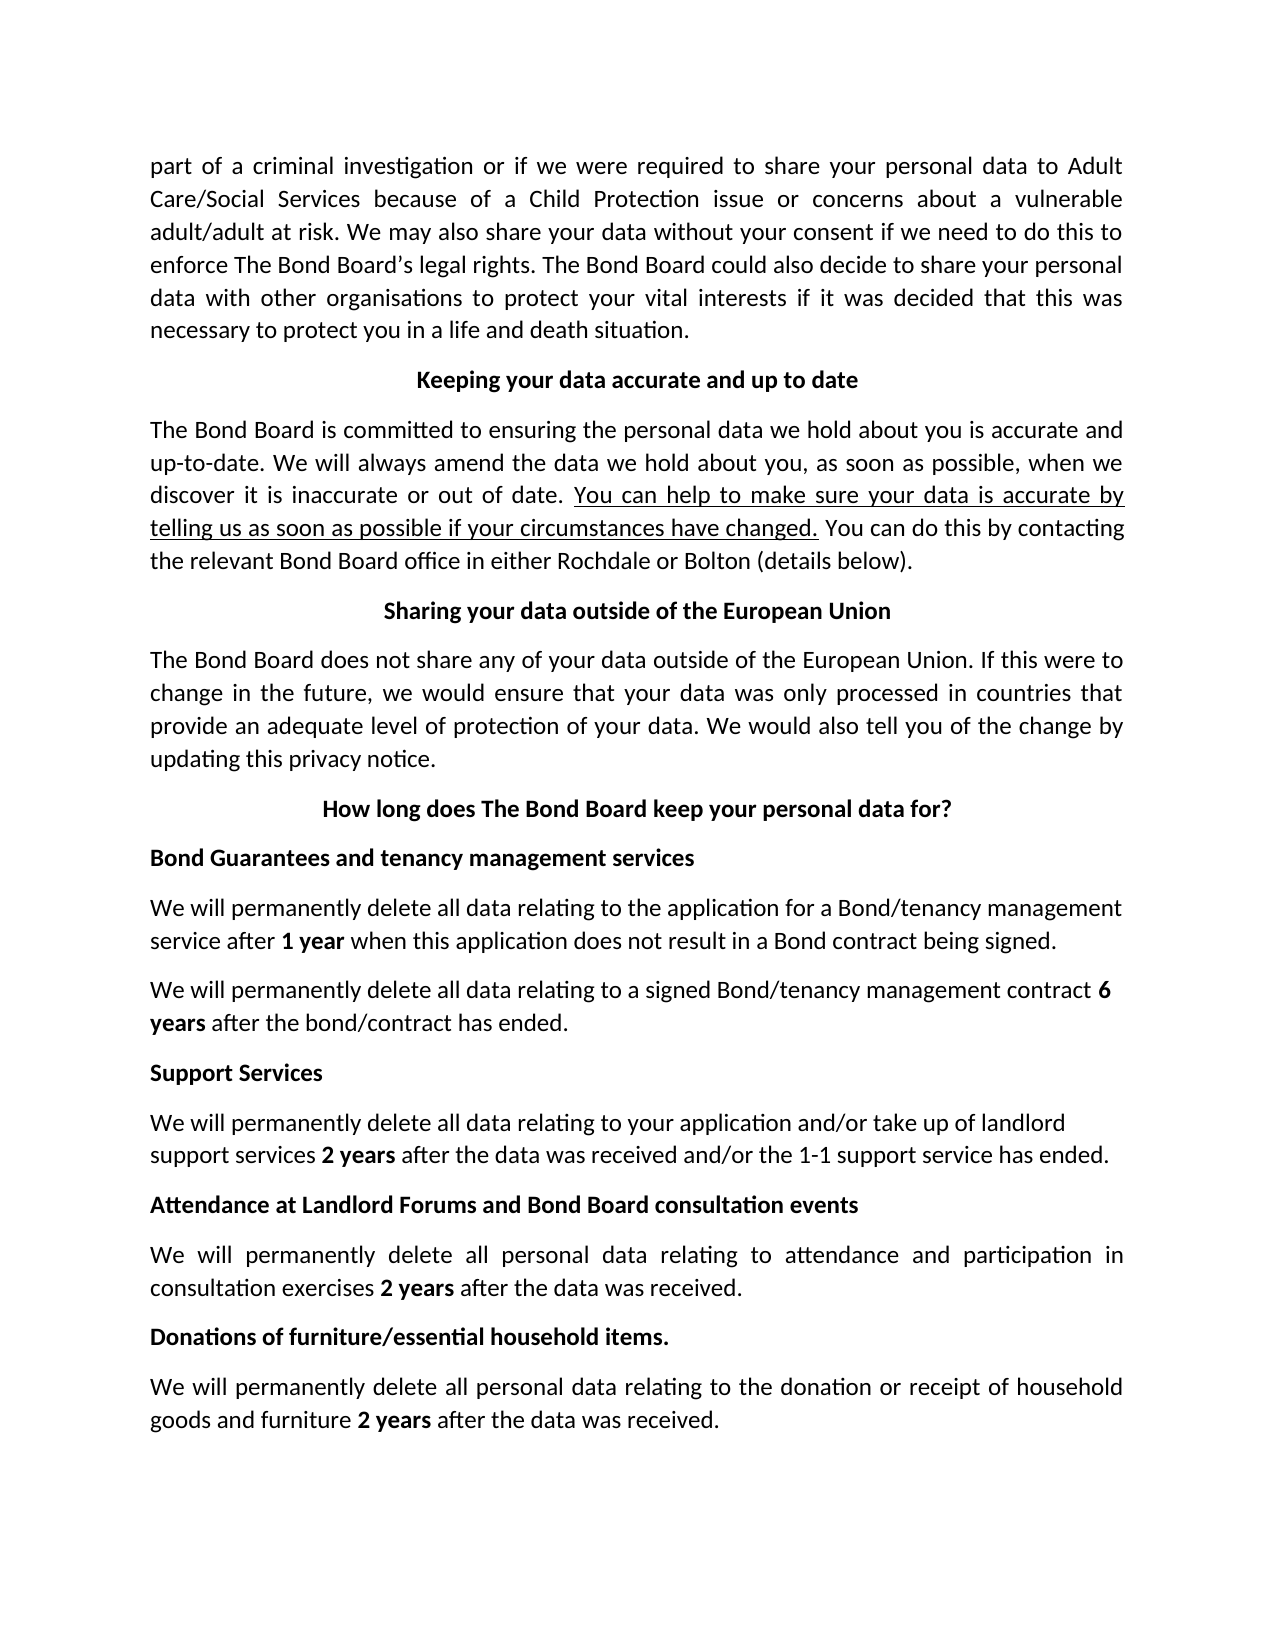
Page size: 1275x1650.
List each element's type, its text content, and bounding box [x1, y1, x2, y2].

text We will permanently delete all data relating to a signed Bond/tenancy management contract 6 years after the bond/contract has ended. [150, 974, 1125, 1038]
text Support Services [150, 1057, 1125, 1088]
text Bond Guarantees and tenancy management services [150, 842, 1125, 873]
text Donations of furniture/essential household items. [150, 1321, 1125, 1352]
text How long does The Bond Board keep your personal data for? [150, 793, 1125, 823]
text Keeping your data accurate and up to date [150, 364, 1125, 395]
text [150, 150, 1125, 345]
text We will permanently delete all personal data relating to attendance and participation in consultation exercises 2 years after the data was received. [150, 1239, 1125, 1302]
text We will permanently delete all personal data relating to the donation or receipt of household goods and furniture 2 years after the data was received. [150, 1371, 1125, 1434]
text Attendance at Landlord Forums and Bond Board consultation events [150, 1189, 1125, 1220]
text Sharing your data outside of the European Union [150, 595, 1125, 626]
text We will permanently delete all data relating to your application and/or take up of landlord support services 2 years after the data was received and/or the 1-1 support service has ended. [150, 1107, 1125, 1170]
text The Bond Board is committed to ensuring the personal data we hold about you is accurate and up-to-date. We will always amend the data we hold about you, as soon as possible, when we discover it is inaccurate or out of date. You can help to make sure your data is accurate by telling us as soon as possible if your circumstances have changed. You can do this by contacting the relevant Bond Board office in either Rochdale or Bolton (details below). [150, 414, 1125, 576]
text We will permanently delete all data relating to the application for a Bond/tenancy management service after 1 year when this application does not result in a Bond contract being signed. [150, 892, 1125, 956]
text The Bond Board does not share any of your data outside of the European Union. If this were to change in the future, we would ensure that your data was only processed in countries that provide an adequate level of protection of your data. We would also tell you of the change by updating this privacy notice. [150, 644, 1125, 774]
